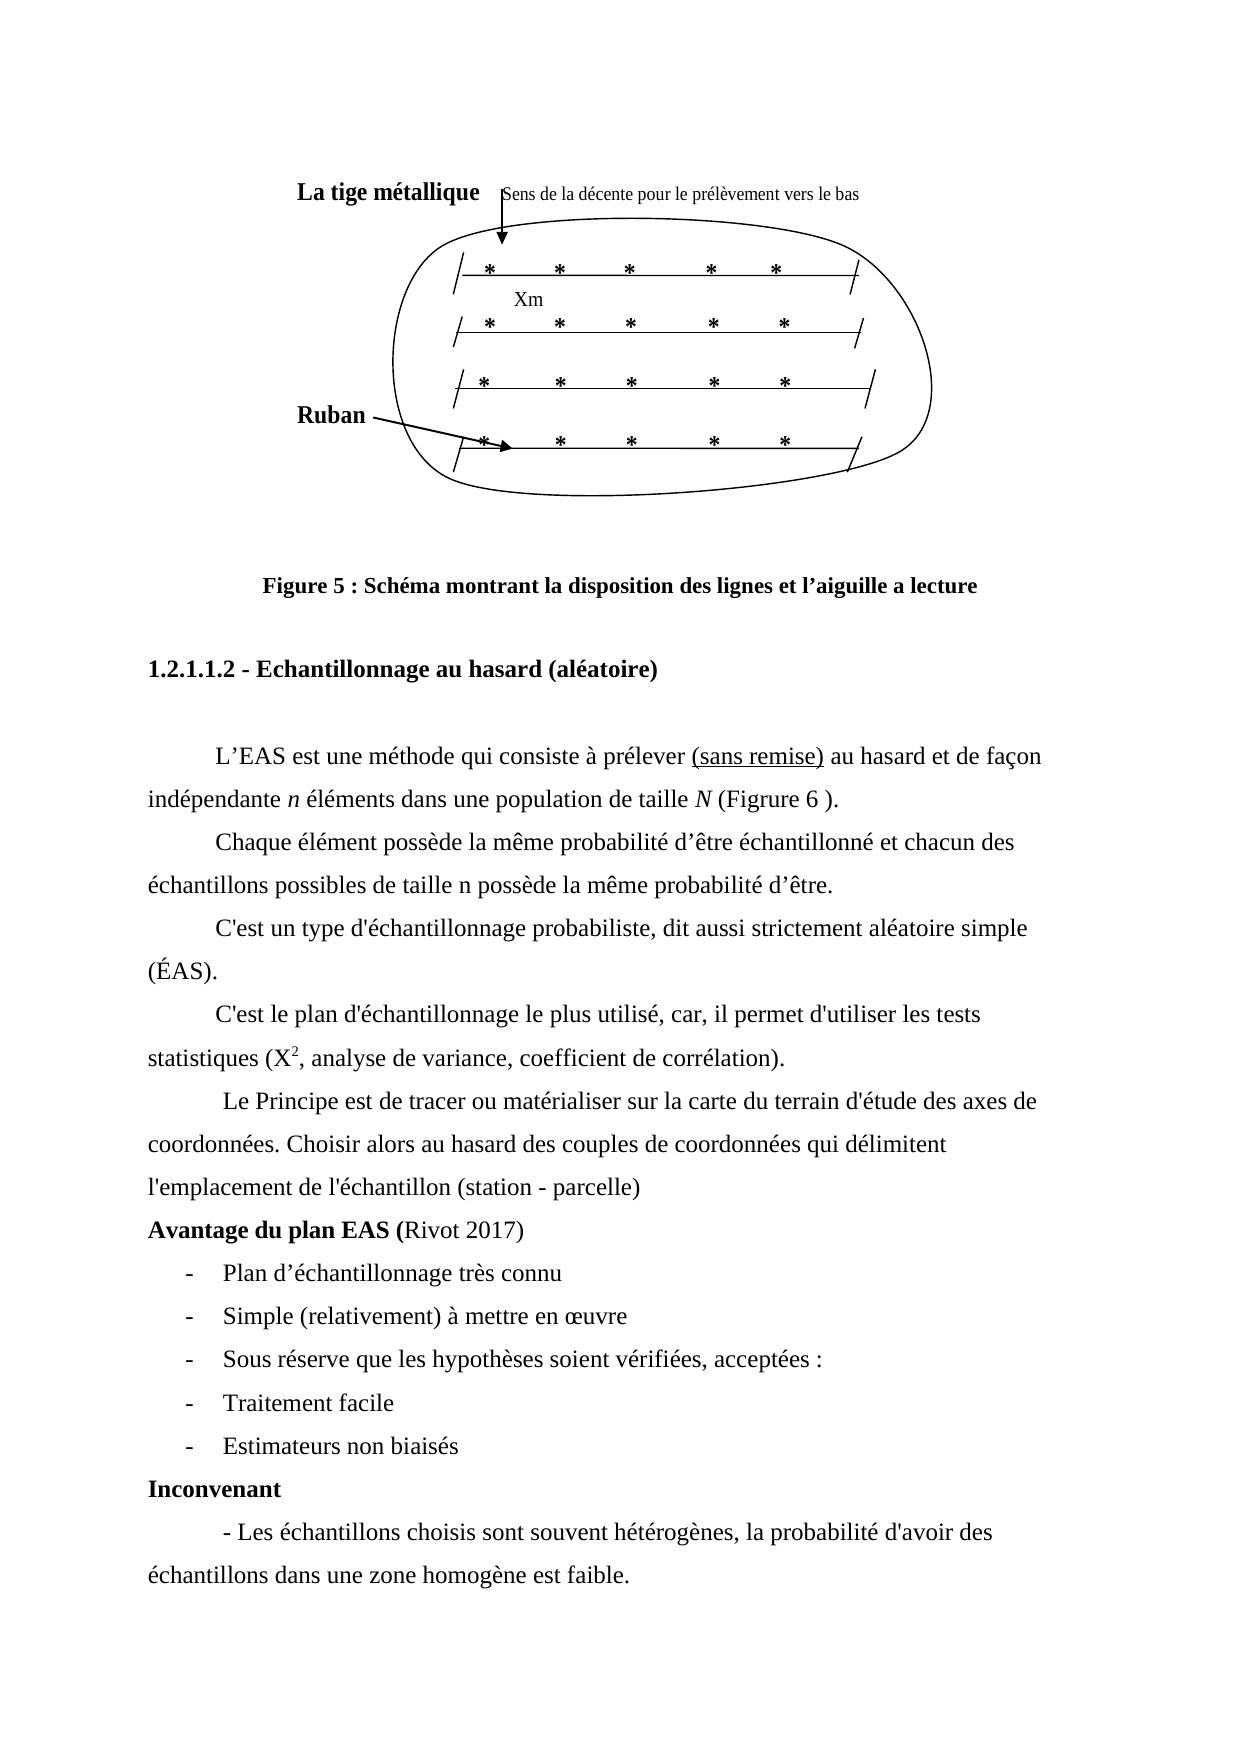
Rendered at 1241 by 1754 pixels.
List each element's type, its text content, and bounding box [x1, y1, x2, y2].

text 1.2.1.1.2 - Echantillonnage au hasard (aléatoire) [148, 654, 1093, 683]
text - Les échantillons choisis sont souvent hétérogènes, la probabilité d'avoir des échantillons dans une zone homogène est faible. [148, 1517, 1093, 1589]
list Simple (relativement) à mettre en œuvre [185, 1301, 1092, 1330]
text Avantage du plan EAS (Rivot 2017) [148, 1215, 1092, 1244]
text Inconvenant [148, 1474, 1093, 1503]
text L’EAS est une méthode qui consiste à prélever (sans remise) au hasard et de façon indépendante n éléments dans une population de taille N (Figrure 6 ). [148, 741, 1093, 813]
text C'est le plan d'échantillonnage le plus utilisé, car, il permet d'utiliser les tests statistiques (X2, analyse de variance, coefficient de corrélation). [148, 999, 1093, 1071]
text Figure 5 : Schéma montrant la disposition des lignes et l’aiguille a lecture [148, 572, 1093, 598]
list Plan d’échantillonnage très connu [185, 1258, 1092, 1287]
text Le Principe est de tracer ou matérialiser sur la carte du terrain d'étude des axes de coordonnées. Choisir alors au hasard des couples de coordonnées qui délimitent l'emplacement de l'échantillon (station - parcelle) [148, 1086, 1093, 1201]
list Traitement facile [185, 1388, 1093, 1416]
list Sous réserve que les hypothèses soient vérifiées, acceptées : [185, 1344, 1093, 1373]
text C'est un type d'échantillonnage probabiliste, dit aussi strictement aléatoire simple (ÉAS). [148, 913, 1093, 985]
text Chaque élément possède la même probabilité d’être échantillonné et chacun des échantillons possibles de taille n possède la même probabilité d’être. [148, 827, 1093, 899]
list Estimateurs non biaisés [185, 1431, 1093, 1459]
